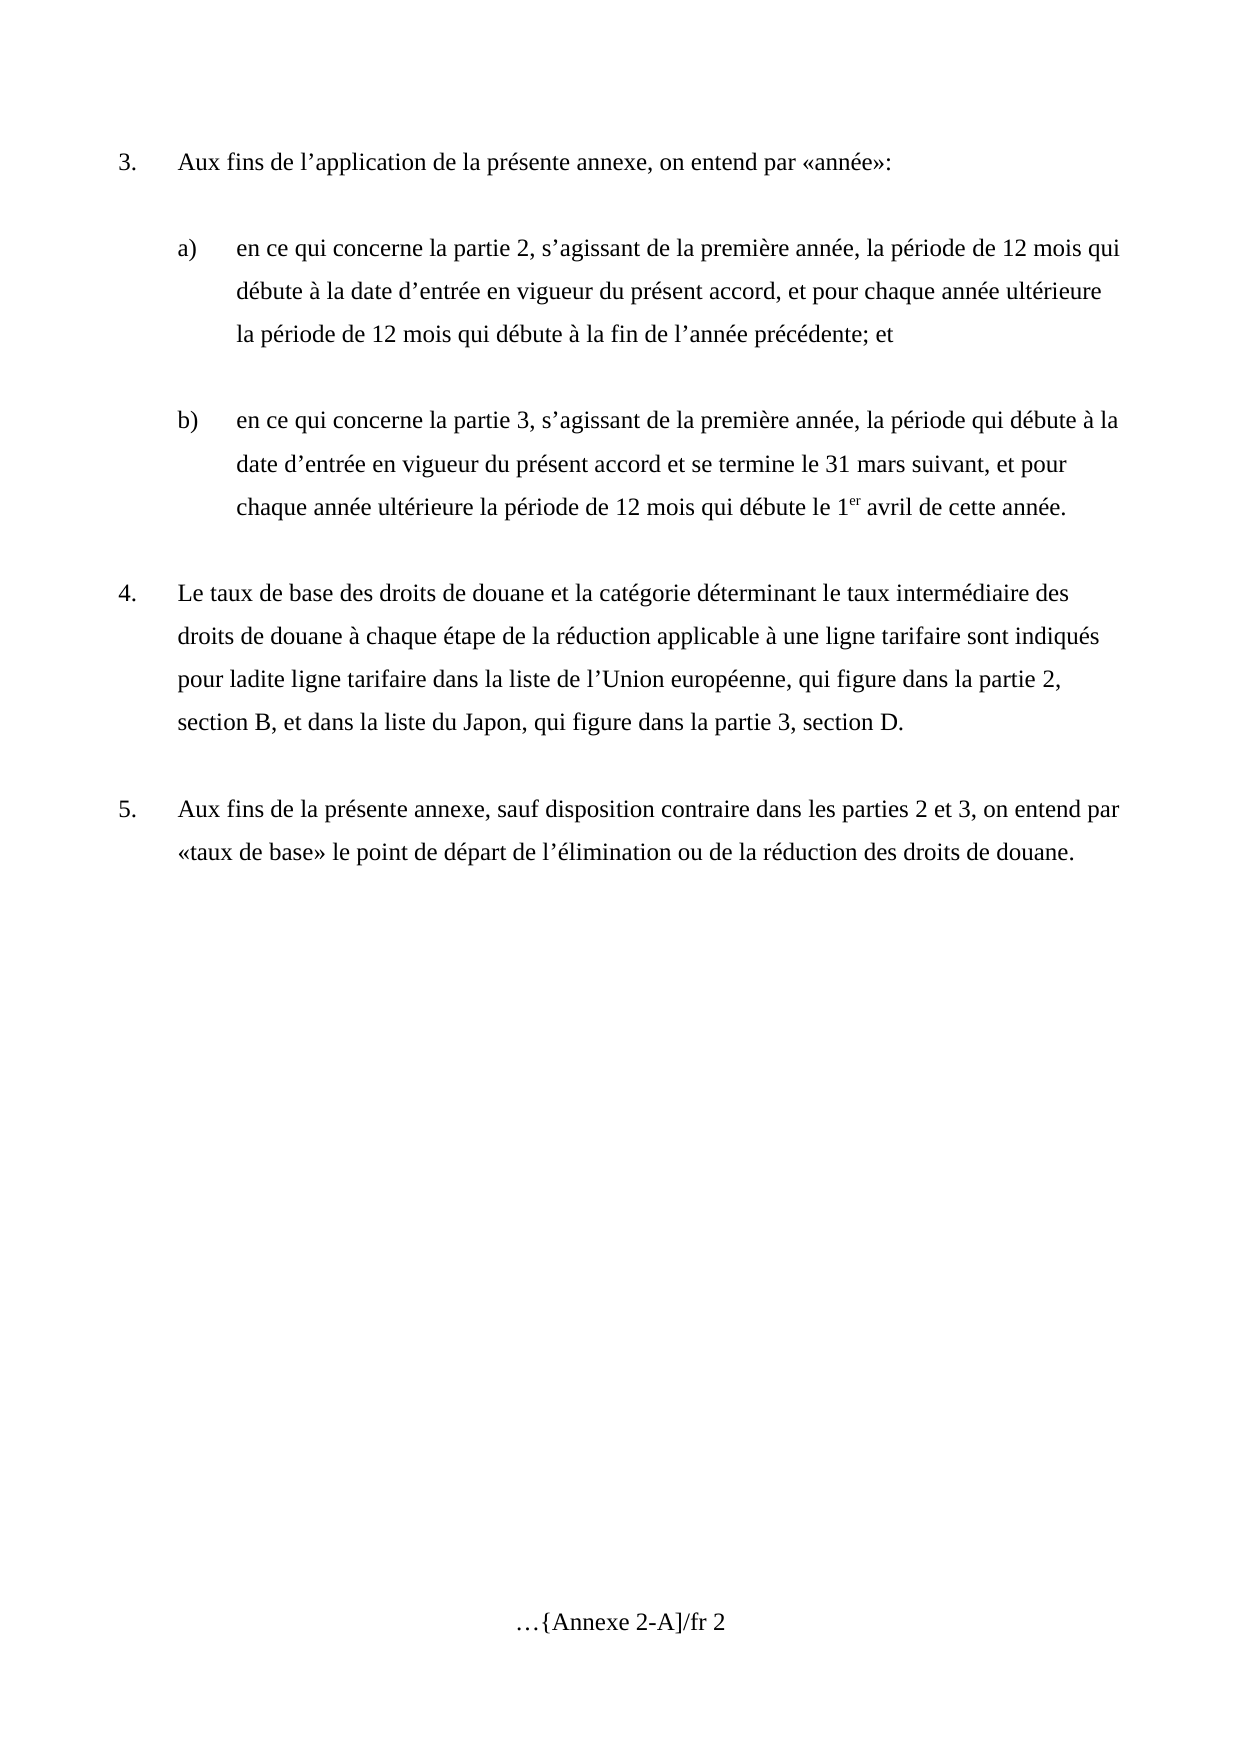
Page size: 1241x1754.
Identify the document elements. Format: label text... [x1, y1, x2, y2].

text a) en ce qui concerne la partie 2, s’agissant de la première année, la période de 12 mois qui débute à la date d’entrée en vigueur du présent accord, et pour chaque année ultérieure la période de 12 mois qui débute à la fin de l’année précédente; et [177, 233, 1122, 348]
text b) en ce qui concerne la partie 3, s’agissant de la première année, la période qui débute à la date d’entrée en vigueur du présent accord et se termine le 31 mars suivant, et pour chaque année ultérieure la période de 12 mois qui débute le 1er avril de cette année. [177, 406, 1122, 521]
text 3. Aux fins de l’application de la présente annexe, on entend par «année»: [118, 147, 1122, 176]
text 4. Le taux de base des droits de douane et la catégorie déterminant le taux intermédiaire des droits de douane à chaque étape de la réduction applicable à une ligne tarifaire sont indiqués pour ladite ligne tarifaire dans la liste de l’Union européenne, qui figure dans la partie 2, section B, et dans la liste du Japon, qui figure dans la partie 3, section D. [118, 578, 1122, 736]
text 5. Aux fins de la présente annexe, sauf disposition contraire dans les parties 2 et 3, on entend par «taux de base» le point de départ de l’élimination ou de la réduction des droits de douane. [118, 794, 1122, 866]
